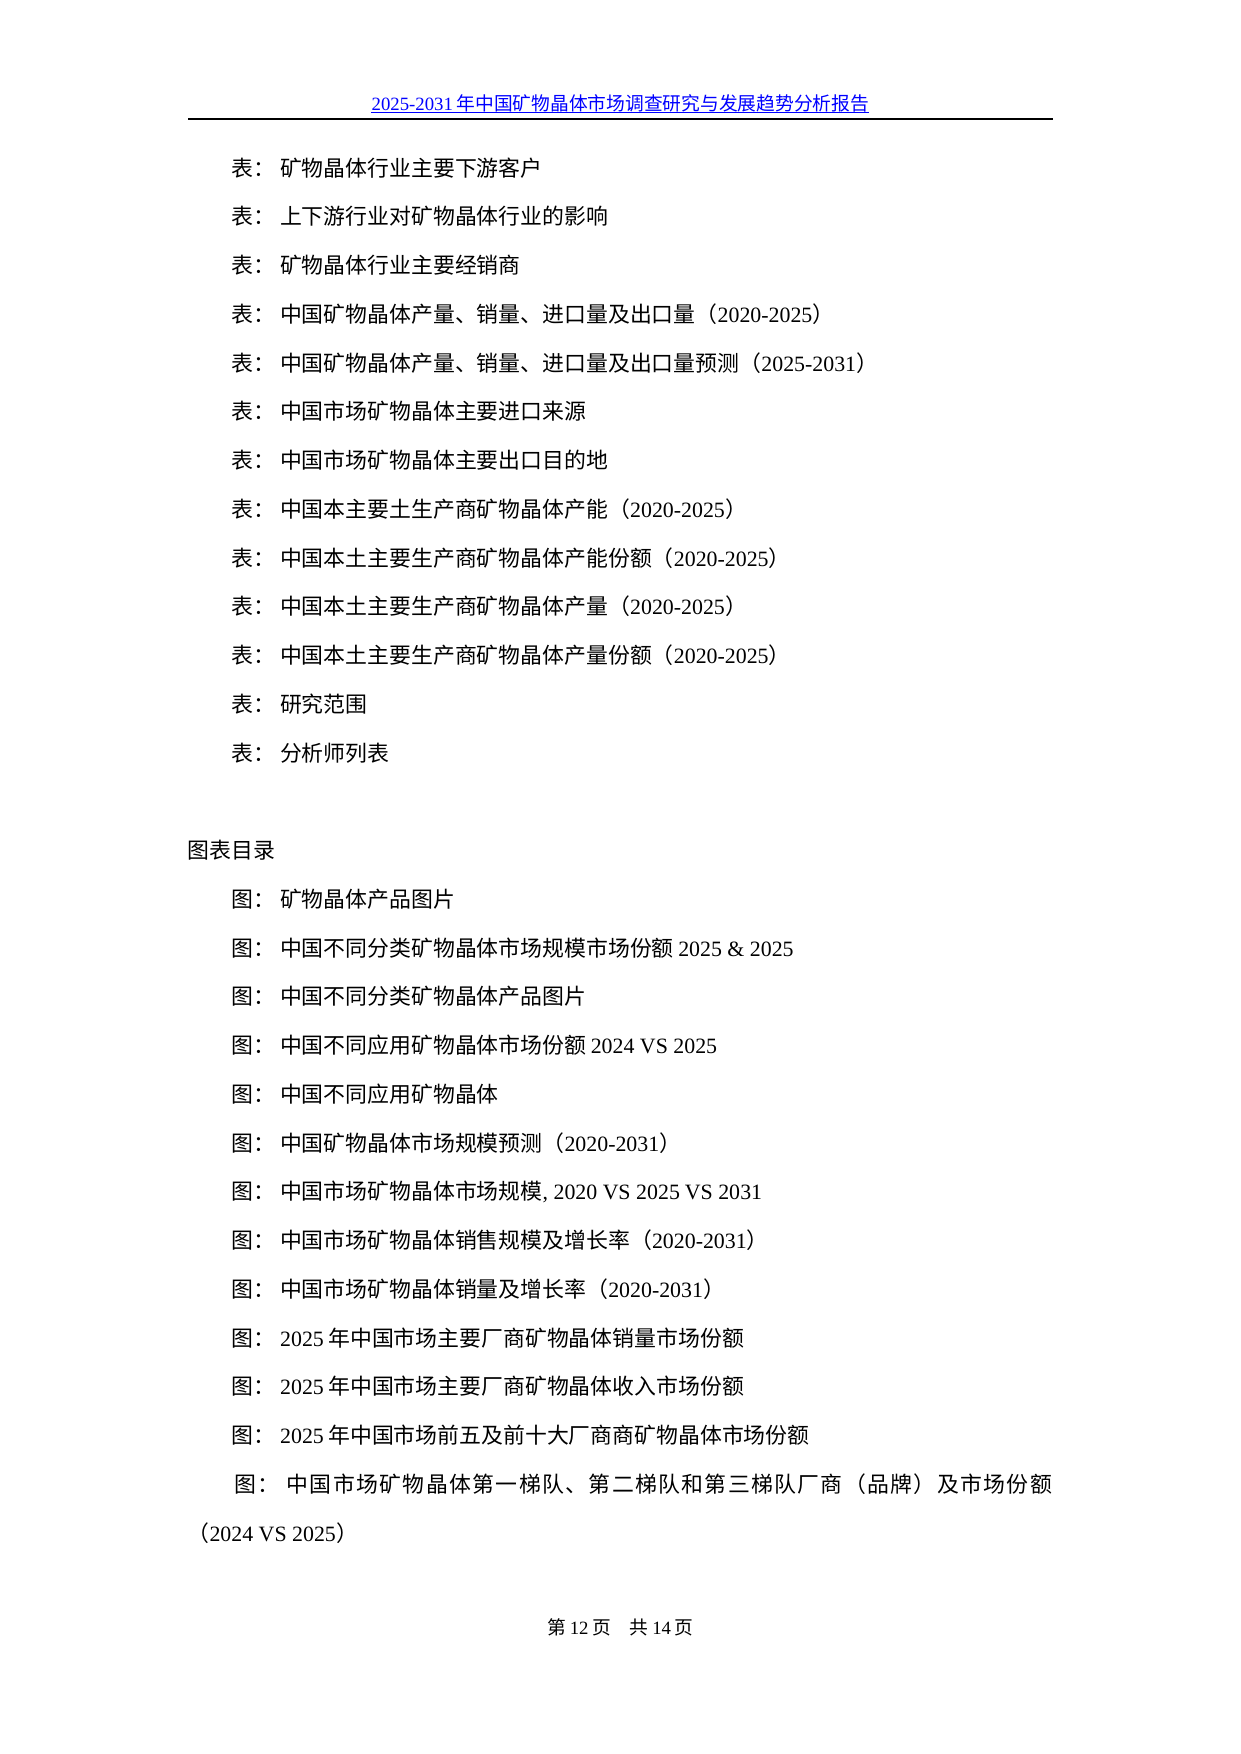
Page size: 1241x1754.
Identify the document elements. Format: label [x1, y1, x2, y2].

text [187, 150, 1053, 1548]
